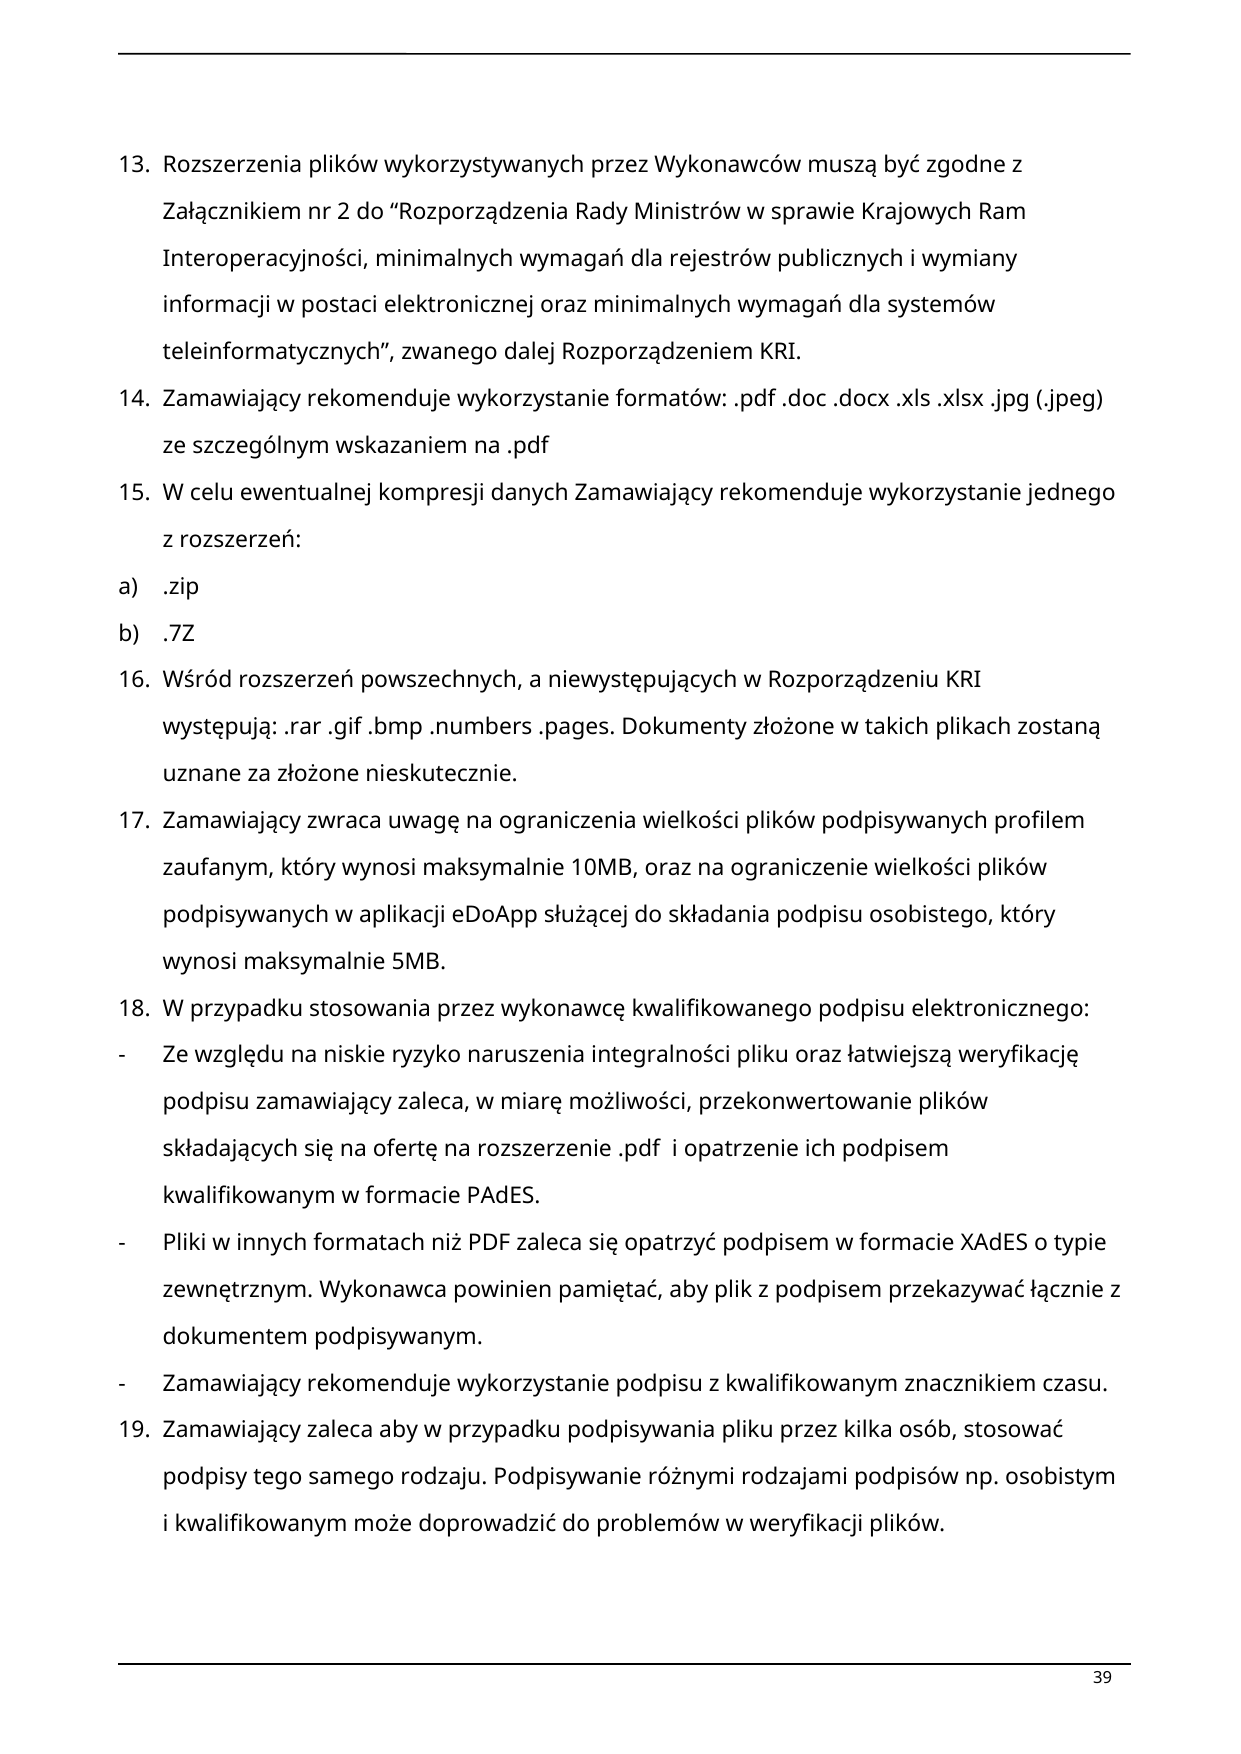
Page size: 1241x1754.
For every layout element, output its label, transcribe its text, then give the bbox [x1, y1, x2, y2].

list Wśród rozszerzeń powszechnych, a niewystępujących w Rozporządzeniu KRI występują: .rar .gif .bmp .numbers .pages. Dokumenty złożone w takich plikach zostaną uznane za złożone nieskutecznie. [118, 663, 1122, 788]
list .7Z [118, 616, 1122, 648]
list Zamawiający rekomenduje wykorzystanie podpisu z kwalifikowanym znacznikiem czasu. [118, 1366, 1122, 1398]
list Zamawiający zaleca aby w przypadku podpisywania pliku przez kilka osób, stosować podpisy tego samego rodzaju. Podpisywanie różnymi rodzajami podpisów np. osobistym i kwalifikowanym może doprowadzić do problemów w weryfikacji plików. [118, 1413, 1122, 1538]
list .zip [118, 569, 1122, 601]
list W przypadku stosowania przez wykonawcę kwalifikowanego podpisu elektronicznego: [118, 991, 1122, 1023]
list Zamawiający zwraca uwagę na ograniczenia wielkości plików podpisywanych profilem zaufanym, który wynosi maksymalnie 10MB, oraz na ograniczenie wielkości plików podpisywanych w aplikacji eDoApp służącej do składania podpisu osobistego, który wynosi maksymalnie 5MB. [118, 804, 1122, 976]
list W celu ewentualnej kompresji danych Zamawiający rekomenduje wykorzystanie jednego z rozszerzeń: [118, 476, 1122, 554]
list Rozszerzenia plików wykorzystywanych przez Wykonawców muszą być zgodne z Załącznikiem nr 2 do “Rozporządzenia Rady Ministrów w sprawie Krajowych Ram Interoperacyjności, minimalnych wymagań dla rejestrów publicznych i wymiany informacji w postaci elektronicznej oraz minimalnych wymagań dla systemów teleinformatycznych”, zwanego dalej Rozporządzeniem KRI. [118, 148, 1122, 366]
list Pliki w innych formatach niż PDF zaleca się opatrzyć podpisem w formacie XAdES o typie zewnętrznym. Wykonawca powinien pamiętać, aby plik z podpisem przekazywać łącznie z dokumentem podpisywanym. [118, 1226, 1122, 1351]
list Zamawiający rekomenduje wykorzystanie formatów: .pdf .doc .docx .xls .xlsx .jpg (.jpeg) ze szczególnym wskazaniem na .pdf [118, 382, 1122, 460]
list Ze względu na niskie ryzyko naruszenia integralności pliku oraz łatwiejszą weryfikację podpisu zamawiający zaleca, w miarę możliwości, przekonwertowanie plików składających się na ofertę na rozszerzenie .pdf i opatrzenie ich podpisem kwalifikowanym w formacie PAdES. [118, 1038, 1122, 1210]
